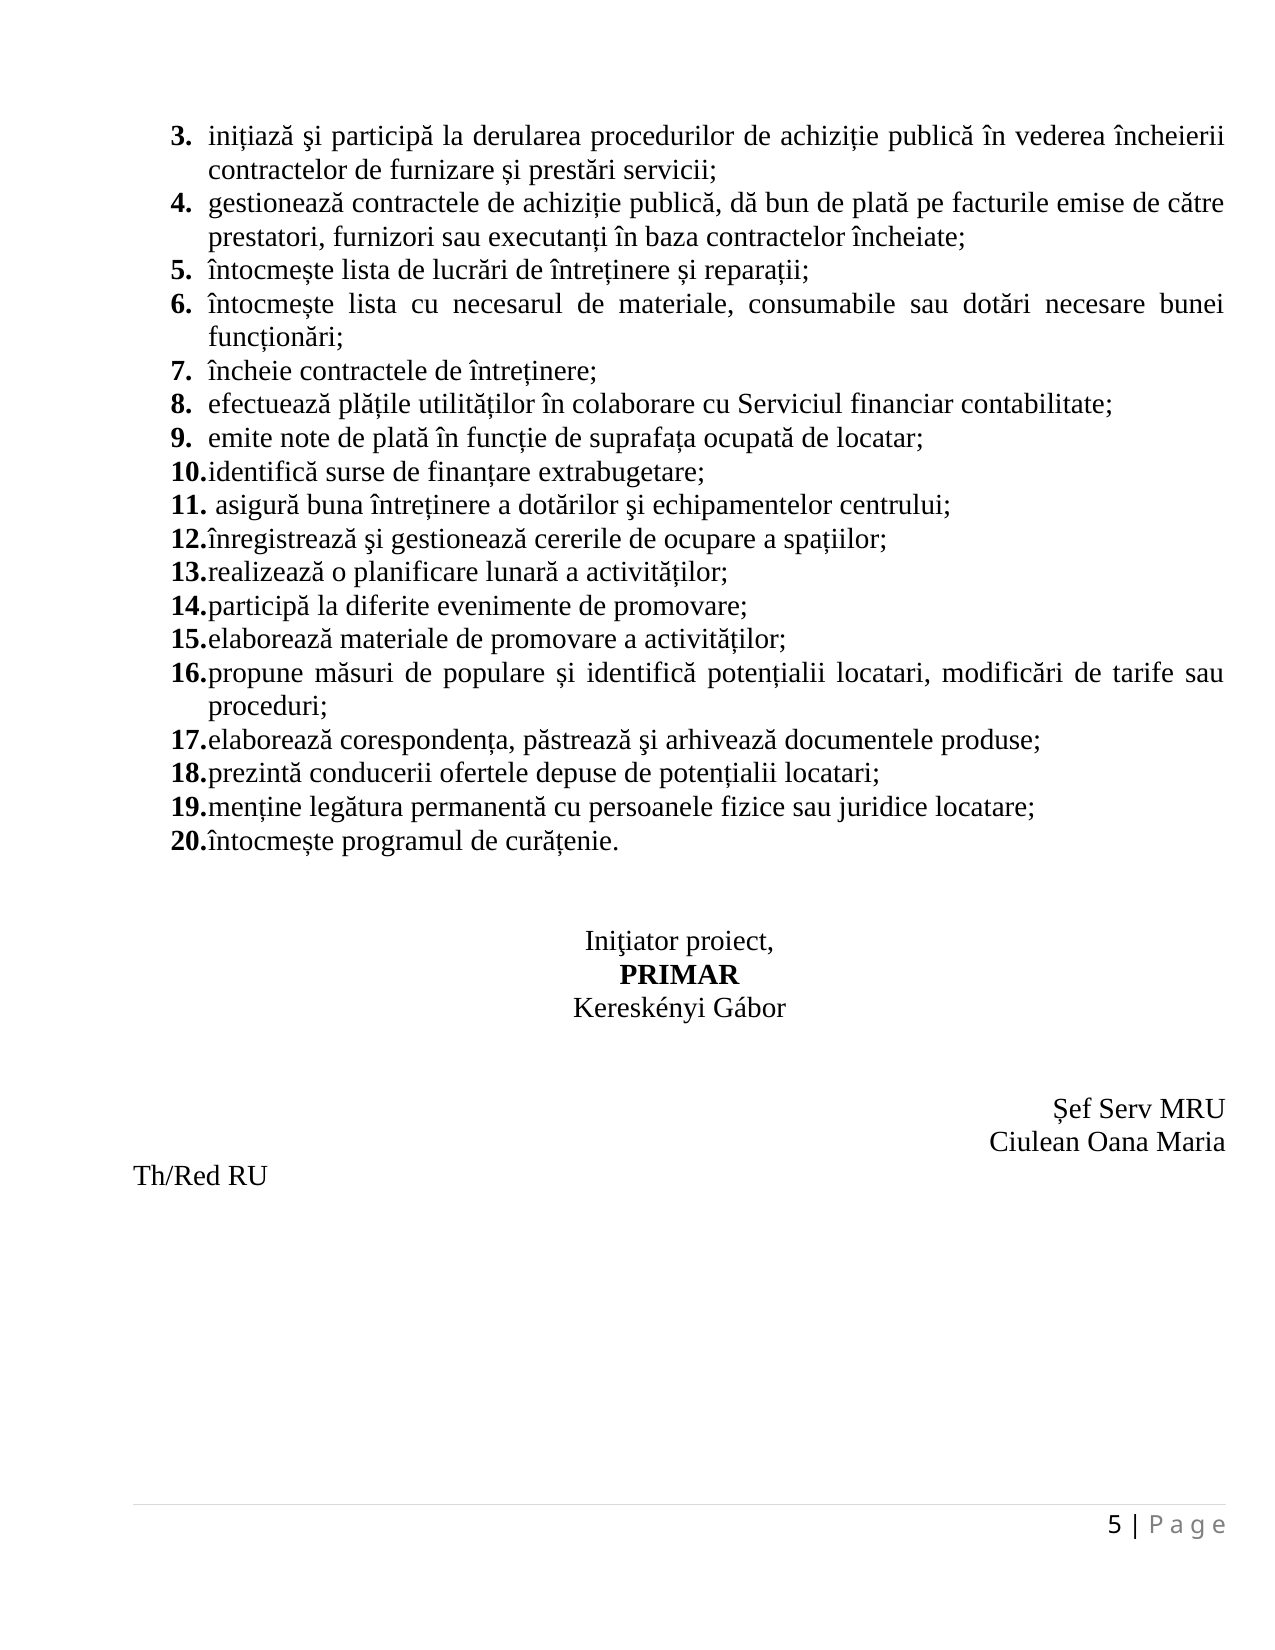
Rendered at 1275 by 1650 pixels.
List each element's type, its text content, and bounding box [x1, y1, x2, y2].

text PRIMAR [133, 957, 1226, 990]
list menține legătura permanentă cu persoanele fizice sau juridice locatare; [170, 789, 1226, 823]
text Șef Serv MRU [133, 1091, 1226, 1124]
list propune măsuri de populare și identifică potențialii locatari, modificări de tarife sau proceduri; [170, 655, 1226, 722]
list elaborează corespondența, păstrează şi arhivează documentele produse; [170, 722, 1226, 756]
list elaborează materiale de promovare a activităților; [170, 621, 1226, 655]
list înregistrează şi gestionează cererile de ocupare a spațiilor; [170, 521, 1226, 554]
text Th/Red RU [133, 1158, 1226, 1192]
list emite note de plată în funcție de suprafața ocupată de locatar; [170, 420, 1226, 454]
list întocmește lista de lucrări de întreținere și reparații; [170, 252, 1226, 286]
list efectuează plățile utilităților în colaborare cu Serviciul financiar contabilitate; [170, 387, 1226, 420]
list gestionează contractele de achiziție publică, dă bun de plată pe facturile emise de către prestatori, furnizori sau executanți în baza contractelor încheiate; [170, 185, 1226, 252]
list întocmește programul de curățenie. [170, 823, 1226, 856]
list încheie contractele de întreținere; [170, 353, 1226, 387]
list prezintă conducerii ofertele depuse de potențialii locatari; [170, 756, 1226, 789]
list identifică surse de finanțare extrabugetare; [170, 454, 1226, 487]
text Iniţiator proiect, [133, 923, 1226, 957]
text Ciulean Oana Maria [133, 1124, 1226, 1158]
list inițiază şi participă la derularea procedurilor de achiziție publică în vederea încheierii contractelor de furnizare și prestări servicii; [170, 118, 1226, 185]
list participă la diferite evenimente de promovare; [170, 588, 1226, 621]
list întocmește lista cu necesarul de materiale, consumabile sau dotări necesare bunei funcționări; [170, 286, 1226, 353]
list realizează o planificare lunară a activităților; [170, 554, 1226, 588]
text Kereskényi Gábor [133, 990, 1226, 1024]
list asigură buna întreținere a dotărilor şi echipamentelor centrului; [170, 487, 1226, 521]
